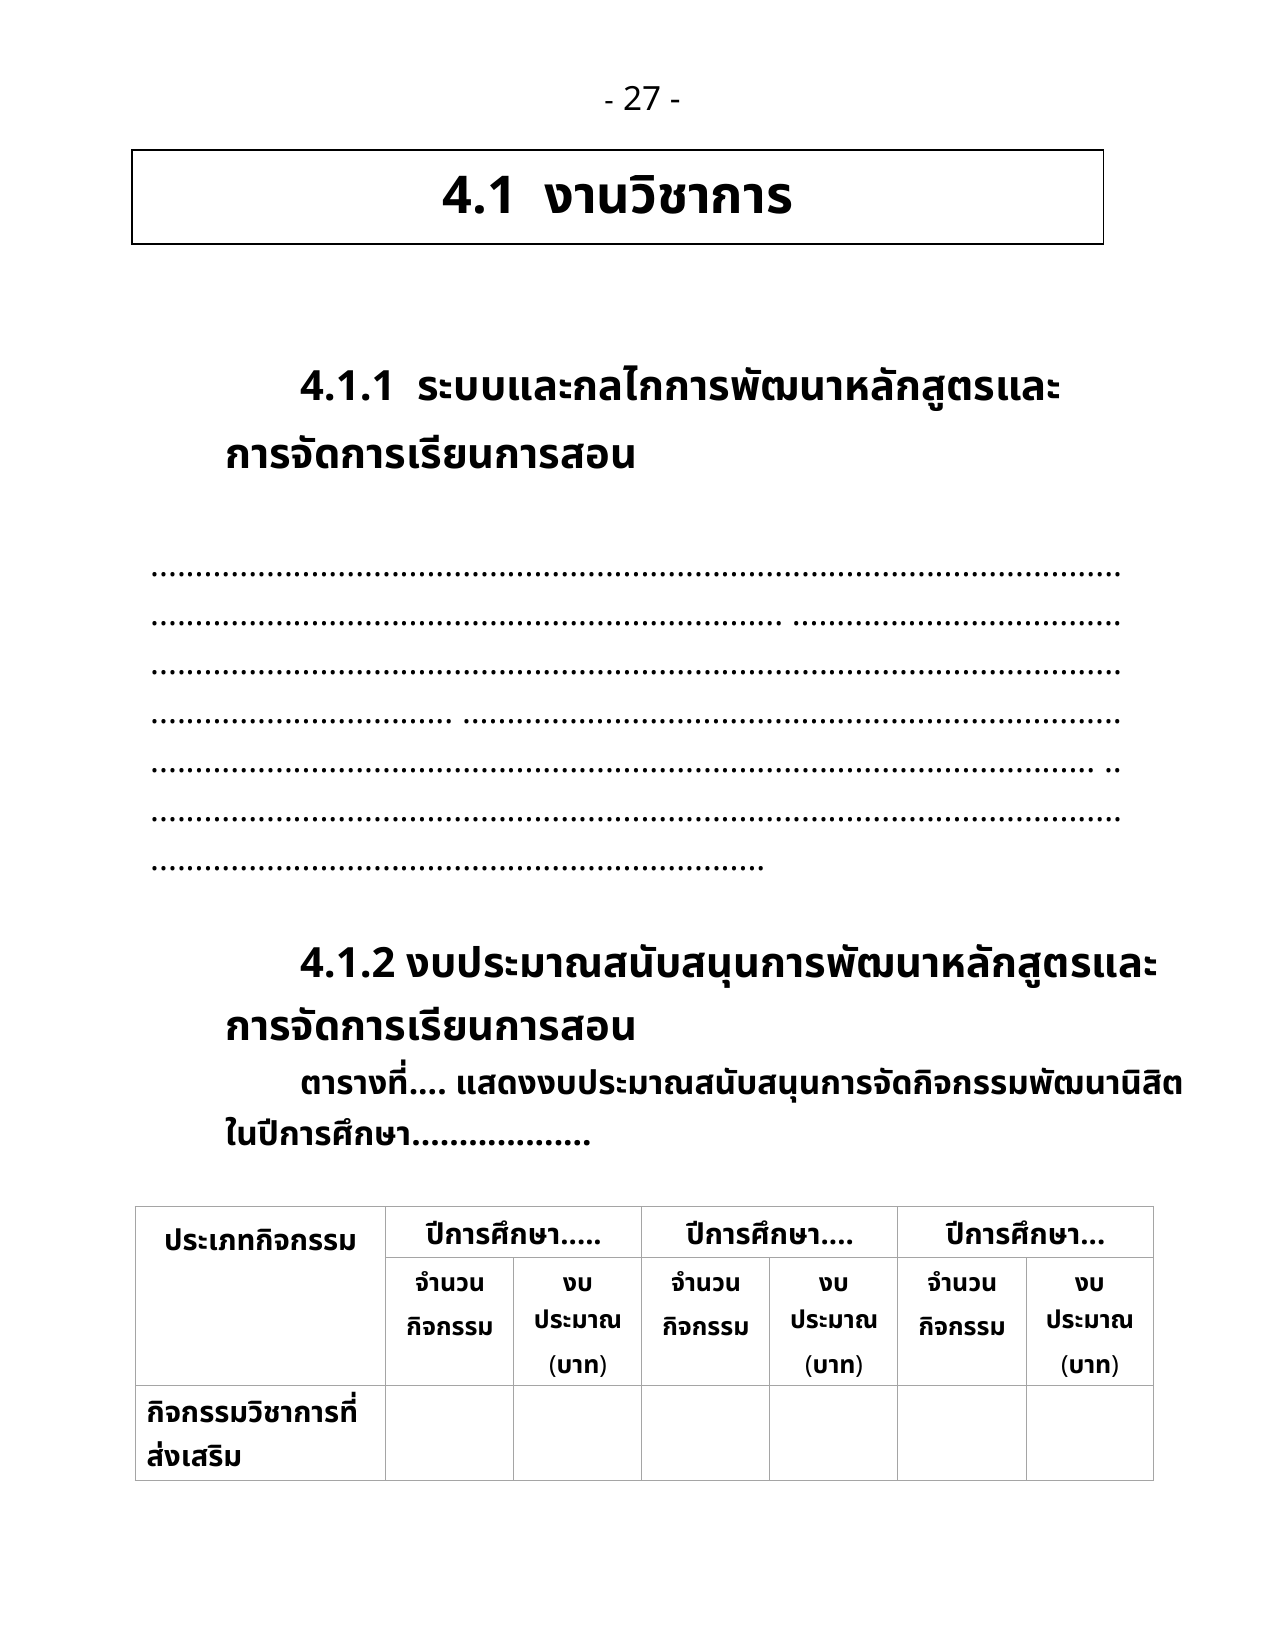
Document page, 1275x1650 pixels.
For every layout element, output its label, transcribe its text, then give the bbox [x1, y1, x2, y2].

table_header ปีการศึกษา... [898, 1207, 1153, 1257]
table_cell จำนวน กิจกรรม [898, 1258, 1026, 1384]
table_cell จำนวน กิจกรรม [642, 1258, 769, 1384]
text 4.1.2 งบประมาณสนับสนุนการพัฒนาหลักสูตรและการจัดการเรียนการสอน [225, 933, 1191, 1059]
text 4.1.1 ระบบและกลไกการพัฒนาหลักสูตรและการจัดการเรียนการสอน [225, 356, 1125, 487]
table_cell งบประมาณ (บาท) [1027, 1258, 1153, 1384]
table_cell งบประมาณ (บาท) [514, 1258, 641, 1384]
table_cell [386, 1386, 513, 1480]
table_header ประเภทกิจกรรม [136, 1207, 385, 1384]
table_cell [514, 1386, 641, 1480]
text .................................................................................................................................................................................... .................................................................................................................................................................................... .................................................................................................................................................................................... .................................................................................................................................................................................... [150, 541, 1125, 880]
table_cell [1027, 1386, 1153, 1480]
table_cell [136, 1386, 385, 1480]
table_cell [642, 1386, 769, 1480]
table_header ปีการศึกษา.... [642, 1207, 897, 1257]
table_cell จำนวน กิจกรรม [386, 1258, 513, 1384]
table_header ปีการศึกษา..... [386, 1207, 641, 1257]
table_cell [898, 1386, 1026, 1480]
table_cell [770, 1386, 897, 1480]
table_cell งบประมาณ (บาท) [770, 1258, 897, 1384]
text ตารางที่.... แสดงงบประมาณสนับสนุนการจัดกิจกรรมพัฒนานิสิต ในปีการศึกษา................... [225, 1059, 1189, 1160]
